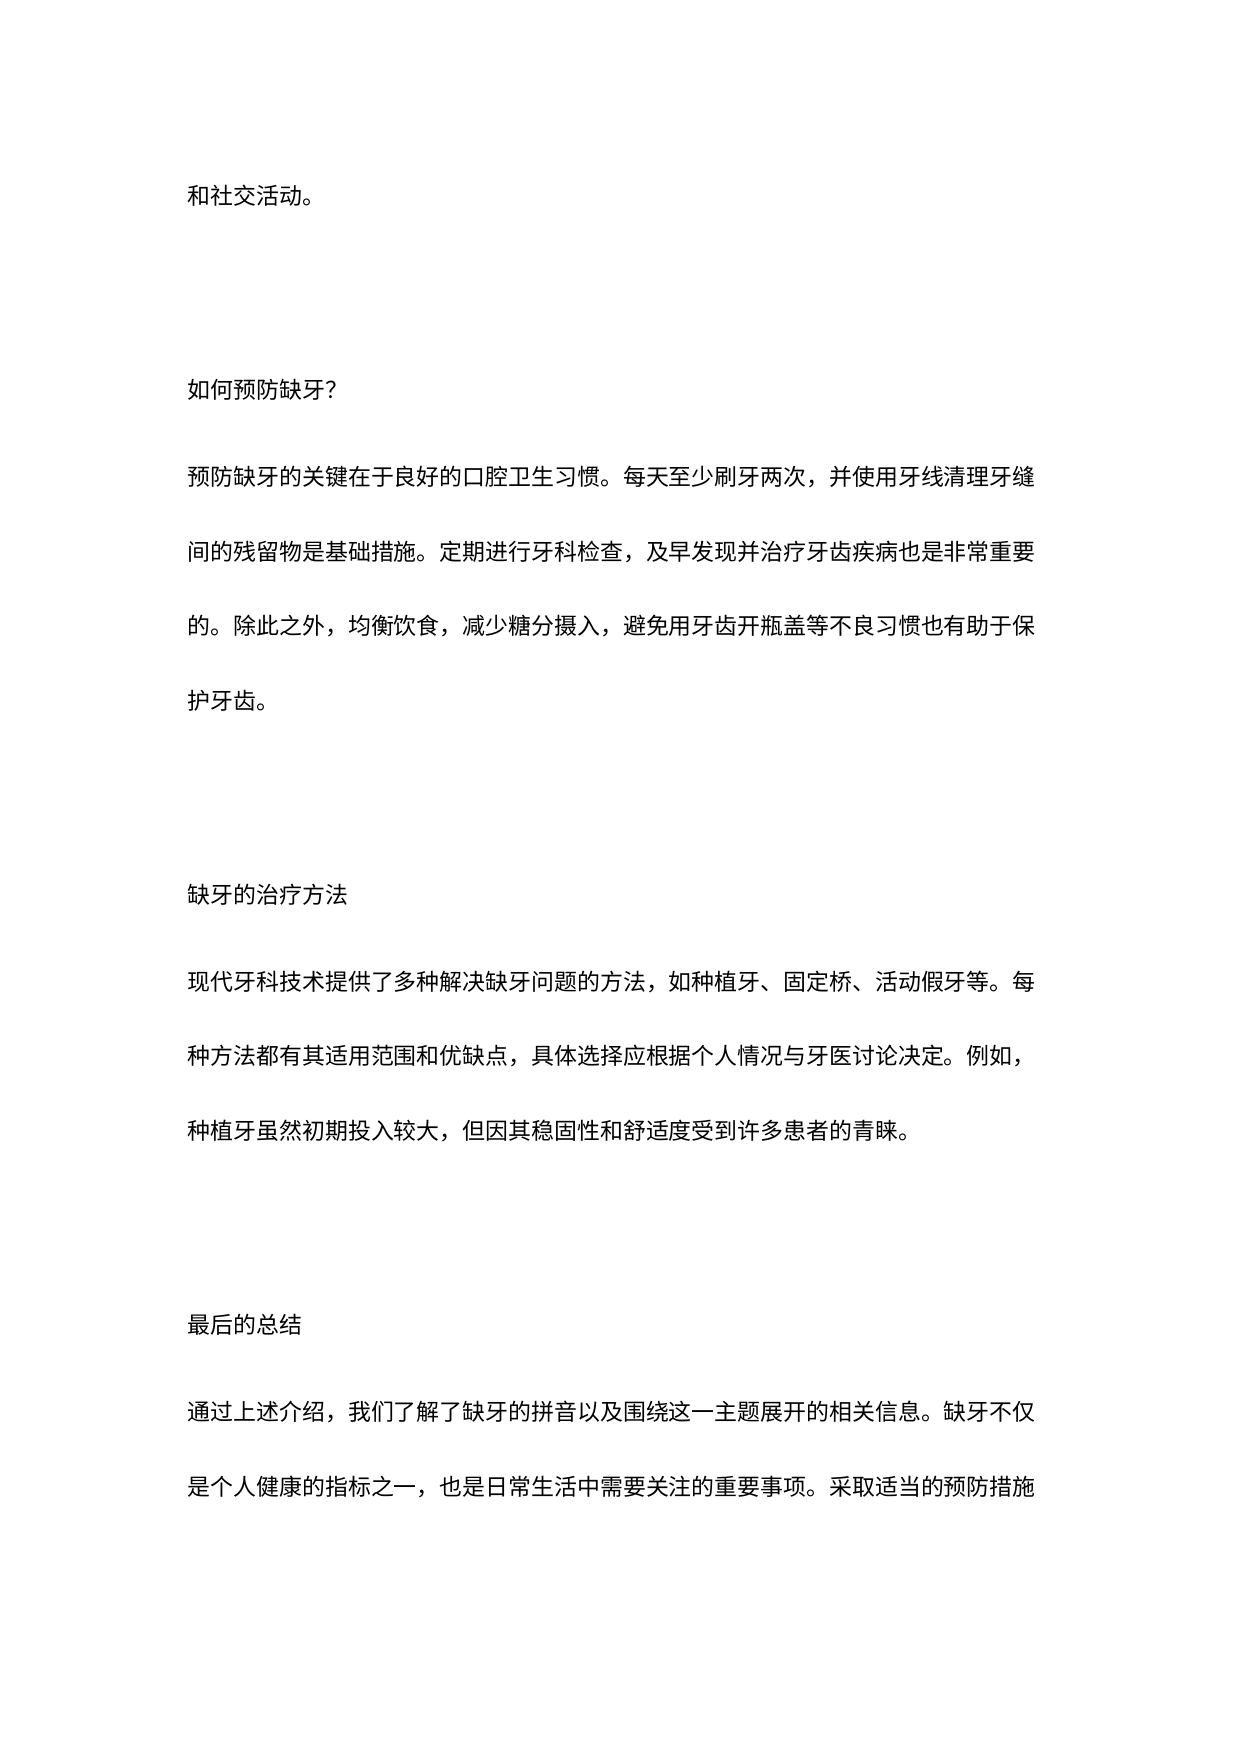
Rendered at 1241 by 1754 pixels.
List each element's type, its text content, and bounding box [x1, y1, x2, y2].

text 现代牙科技术提供了多种解决缺牙问题的方法，如种植牙、固定桥、活动假牙等。每种方法都有其适用范围和优缺点，具体选择应根据个人情况与牙医讨论决定。例如，种植牙虽然初期投入较大，但因其稳固性和舒适度受到许多患者的青睐。 [187, 948, 1053, 1162]
text 预防缺牙的关键在于良好的口腔卫生习惯。每天至少刷牙两次，并使用牙线清理牙缝间的残留物是基础措施。定期进行牙科检查，及早发现并治疗牙齿疾病也是非常重要的。除此之外，均衡饮食，减少糖分摄入，避免用牙齿开瓶盖等不良习惯也有助于保护牙齿。 [187, 443, 1053, 732]
text 如何预防缺牙？ [187, 356, 1053, 421]
text 最后的总结 [187, 1291, 1053, 1356]
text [187, 162, 1053, 227]
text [187, 1378, 1053, 1518]
text 缺牙的治疗方法 [187, 861, 1053, 926]
